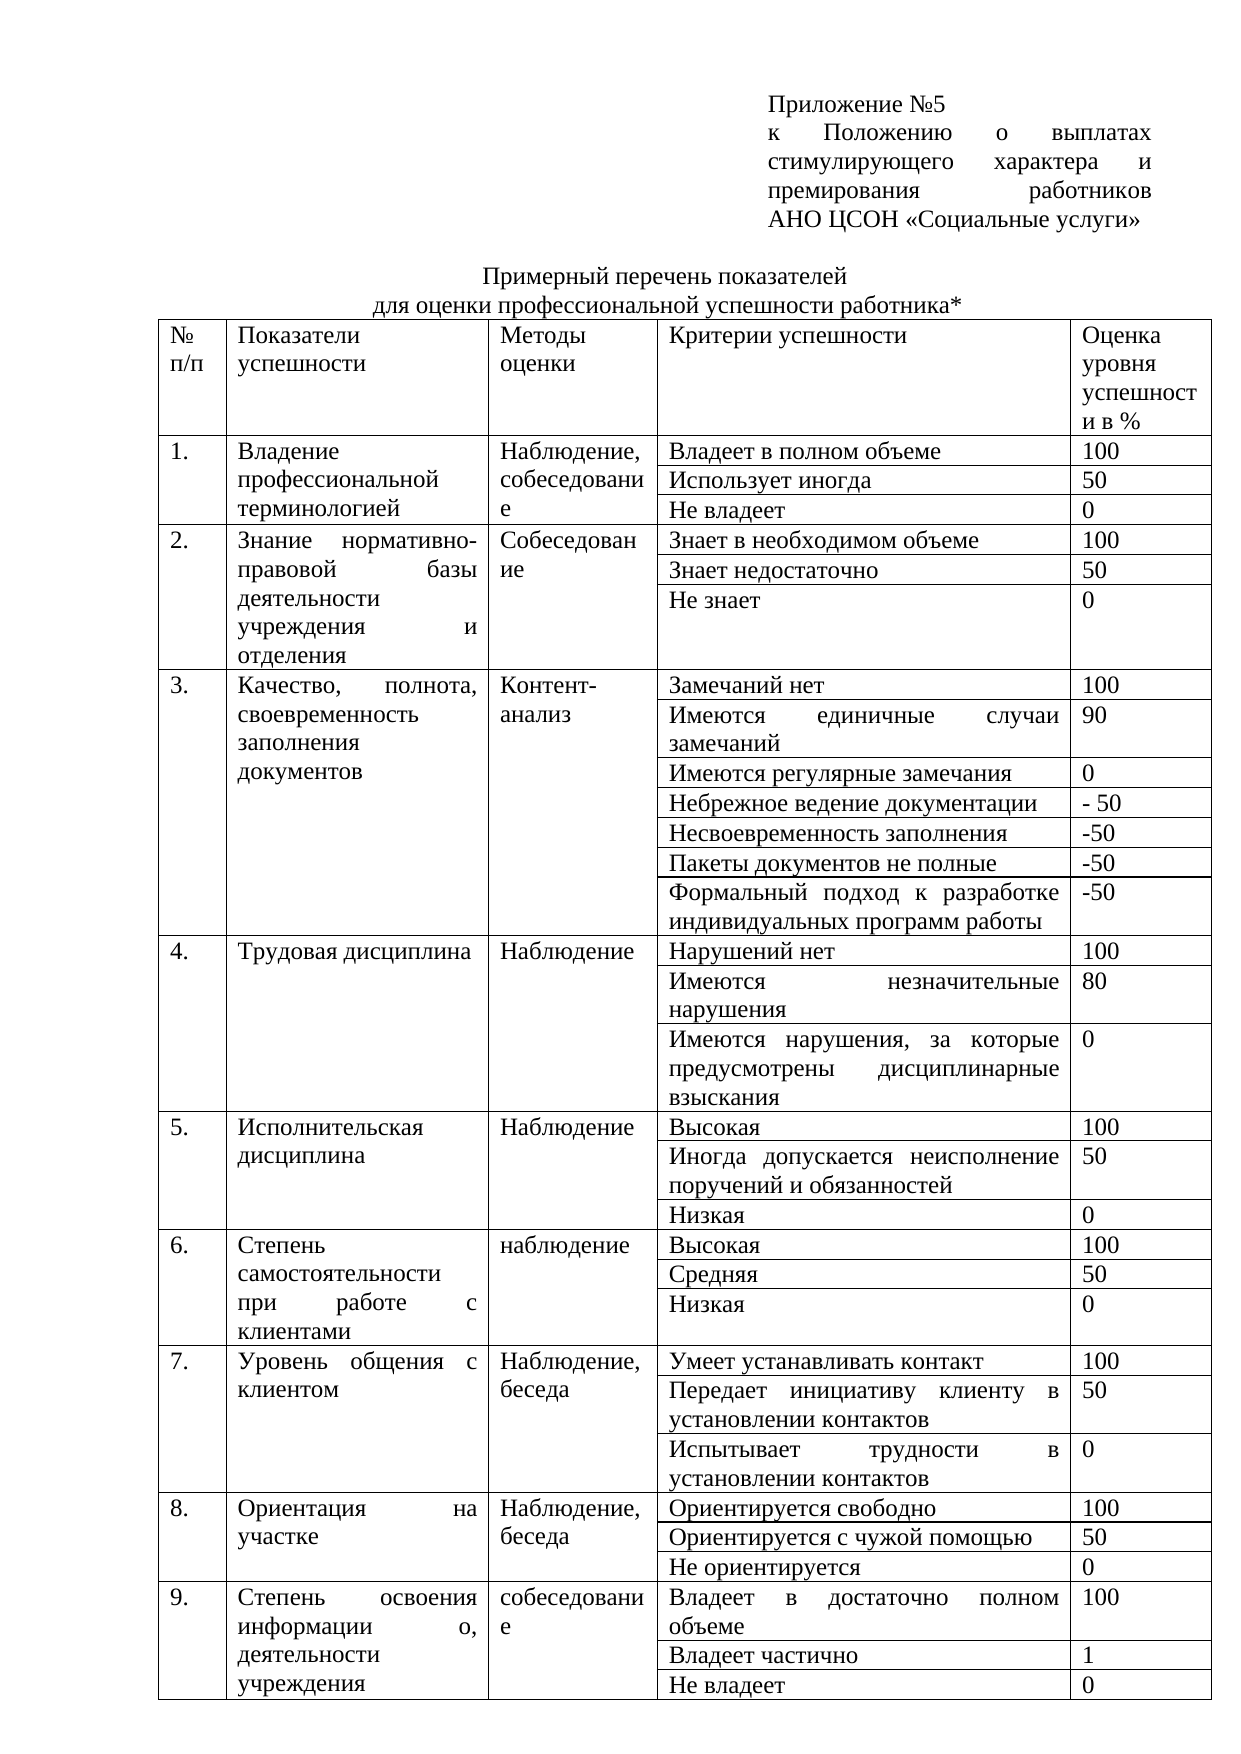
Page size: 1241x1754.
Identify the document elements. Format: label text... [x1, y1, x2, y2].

text к Положению о выплатах стимулирующего характера и премирования работников АНО ЦСОН «Социальные услуги» [768, 117, 1152, 232]
table_cell 100 [1071, 1230, 1211, 1258]
table_cell Высокая [658, 1112, 1070, 1140]
table_cell 2. [159, 525, 226, 669]
table_cell Имеются нарушения, за которые предусмотрены дисциплинарные взыскания [658, 1024, 1070, 1111]
table_cell 0 [1071, 1200, 1211, 1229]
table_cell Имеются незначительные нарушения [658, 966, 1070, 1023]
table_cell 100 [1071, 1112, 1211, 1140]
table_cell 3. [159, 670, 226, 935]
table_cell 0 [1071, 585, 1211, 669]
table_cell Владение профессиональной терминологией [227, 436, 488, 524]
table_cell 100 [1071, 936, 1211, 965]
table_cell Ориентация на участке [227, 1493, 488, 1581]
table_cell Не владеет [658, 1670, 1070, 1699]
table_cell Высокая [658, 1230, 1070, 1258]
table_cell 0 [1071, 758, 1211, 787]
text Примерный перечень показателей [177, 261, 1152, 290]
table_cell 0 [1071, 495, 1211, 524]
table_cell -50 [1071, 848, 1211, 876]
table_cell Знание нормативно-правовой базы деятельности учреждения и отделения [227, 525, 488, 669]
table_cell Наблюдение, собеседование [489, 436, 657, 524]
table_cell 9. [159, 1582, 226, 1699]
table_cell Владеет в полном объеме [658, 436, 1070, 464]
table_cell Небрежное ведение документации [658, 788, 1070, 817]
table_cell Иногда допускается неисполнение поручений и обязанностей [658, 1141, 1070, 1199]
table_cell Низкая [658, 1289, 1070, 1345]
table_cell Использует иногда [658, 466, 1070, 494]
table_cell Собеседование [489, 525, 657, 669]
table_cell Формальный подход к разработке индивидуальных программ работы [658, 878, 1070, 935]
table_cell Трудовая дисциплина [227, 936, 488, 1111]
table_cell 0 [1071, 1024, 1211, 1111]
table_cell собеседование [489, 1582, 657, 1699]
table_cell 6. [159, 1230, 226, 1345]
table_cell Степень самостоятельности при работе с клиентами [227, 1230, 488, 1345]
text Приложение №5 [768, 89, 1152, 117]
table_cell Не ориентируется [658, 1552, 1070, 1581]
table_cell 100 [1071, 1346, 1211, 1374]
table_cell 5. [159, 1112, 226, 1229]
table_cell 50 [1071, 466, 1211, 494]
table_cell 0 [1071, 1289, 1211, 1345]
table_header Методы оценки [489, 320, 657, 435]
table_cell - 50 [1071, 788, 1211, 817]
table_cell Не владеет [658, 495, 1070, 524]
table_cell 50 [1071, 1141, 1211, 1199]
table_cell 8. [159, 1493, 226, 1581]
table_cell 7. [159, 1346, 226, 1492]
table_cell Средняя [658, 1260, 1070, 1288]
table_cell наблюдение [489, 1230, 657, 1345]
table_cell Замечаний нет [658, 670, 1070, 699]
table_cell Уровень общения с клиентом [227, 1346, 488, 1492]
table_cell Степень освоения информации о, деятельности учреждения [227, 1582, 488, 1699]
table_cell -50 [1071, 818, 1211, 847]
table_cell 50 [1071, 1376, 1211, 1433]
table_cell Передает инициативу клиенту в установлении контактов [658, 1376, 1070, 1433]
table_cell Наблюдение, беседа [489, 1346, 657, 1492]
table_cell Знает недостаточно [658, 555, 1070, 584]
table_cell Имеются регулярные замечания [658, 758, 1070, 787]
table_cell 100 [1071, 670, 1211, 699]
table_cell Ориентируется с чужой помощью [658, 1523, 1070, 1551]
table_cell Качество, полнота, своевременность заполнения документов [227, 670, 488, 935]
table_cell -50 [1071, 878, 1211, 935]
table_cell Ориентируется свободно [658, 1493, 1070, 1521]
table_cell Владеет частично [658, 1641, 1070, 1669]
table_cell 80 [1071, 966, 1211, 1023]
table_cell Умеет устанавливать контакт [658, 1346, 1070, 1374]
table_cell Исполнительская дисциплина [227, 1112, 488, 1229]
table_cell 1 [1071, 1641, 1211, 1669]
table_cell 50 [1071, 555, 1211, 584]
table_cell 4. [159, 936, 226, 1111]
table_cell Не знает [658, 585, 1070, 669]
table_cell 50 [1071, 1260, 1211, 1288]
table_cell Низкая [658, 1200, 1070, 1229]
table_cell Имеются единичные случаи замечаний [658, 700, 1070, 757]
table_cell Испытывает трудности в установлении контактов [658, 1434, 1070, 1492]
table_cell 0 [1071, 1552, 1211, 1581]
table_cell Наблюдение [489, 936, 657, 1111]
table_cell 0 [1071, 1434, 1211, 1492]
table_cell 100 [1071, 436, 1211, 464]
table_cell Нарушений нет [658, 936, 1070, 965]
table_cell 100 [1071, 1582, 1211, 1639]
table_cell Пакеты документов не полные [658, 848, 1070, 876]
table_cell Владеет в достаточно полном объеме [658, 1582, 1070, 1639]
table_cell 90 [1071, 700, 1211, 757]
table_cell 0 [1071, 1670, 1211, 1699]
table_cell 1. [159, 436, 226, 524]
table_cell Контент-анализ [489, 670, 657, 935]
table_cell Несвоевременность заполнения [658, 818, 1070, 847]
table_cell 100 [1071, 525, 1211, 554]
table_header Показатели успешности [227, 320, 488, 435]
table_cell Наблюдение, беседа [489, 1493, 657, 1581]
table_header Оценка уровня успешности в % [1071, 320, 1211, 435]
table_cell Знает в необходимом объеме [658, 525, 1070, 554]
text для оценки профессиональной успешности работника* [177, 290, 1152, 319]
table_cell 100 [1071, 1493, 1211, 1521]
table_cell 50 [1071, 1523, 1211, 1551]
table_header Критерии успешности [658, 320, 1070, 435]
table_header № п/п [159, 320, 226, 435]
table_cell Наблюдение [489, 1112, 657, 1229]
